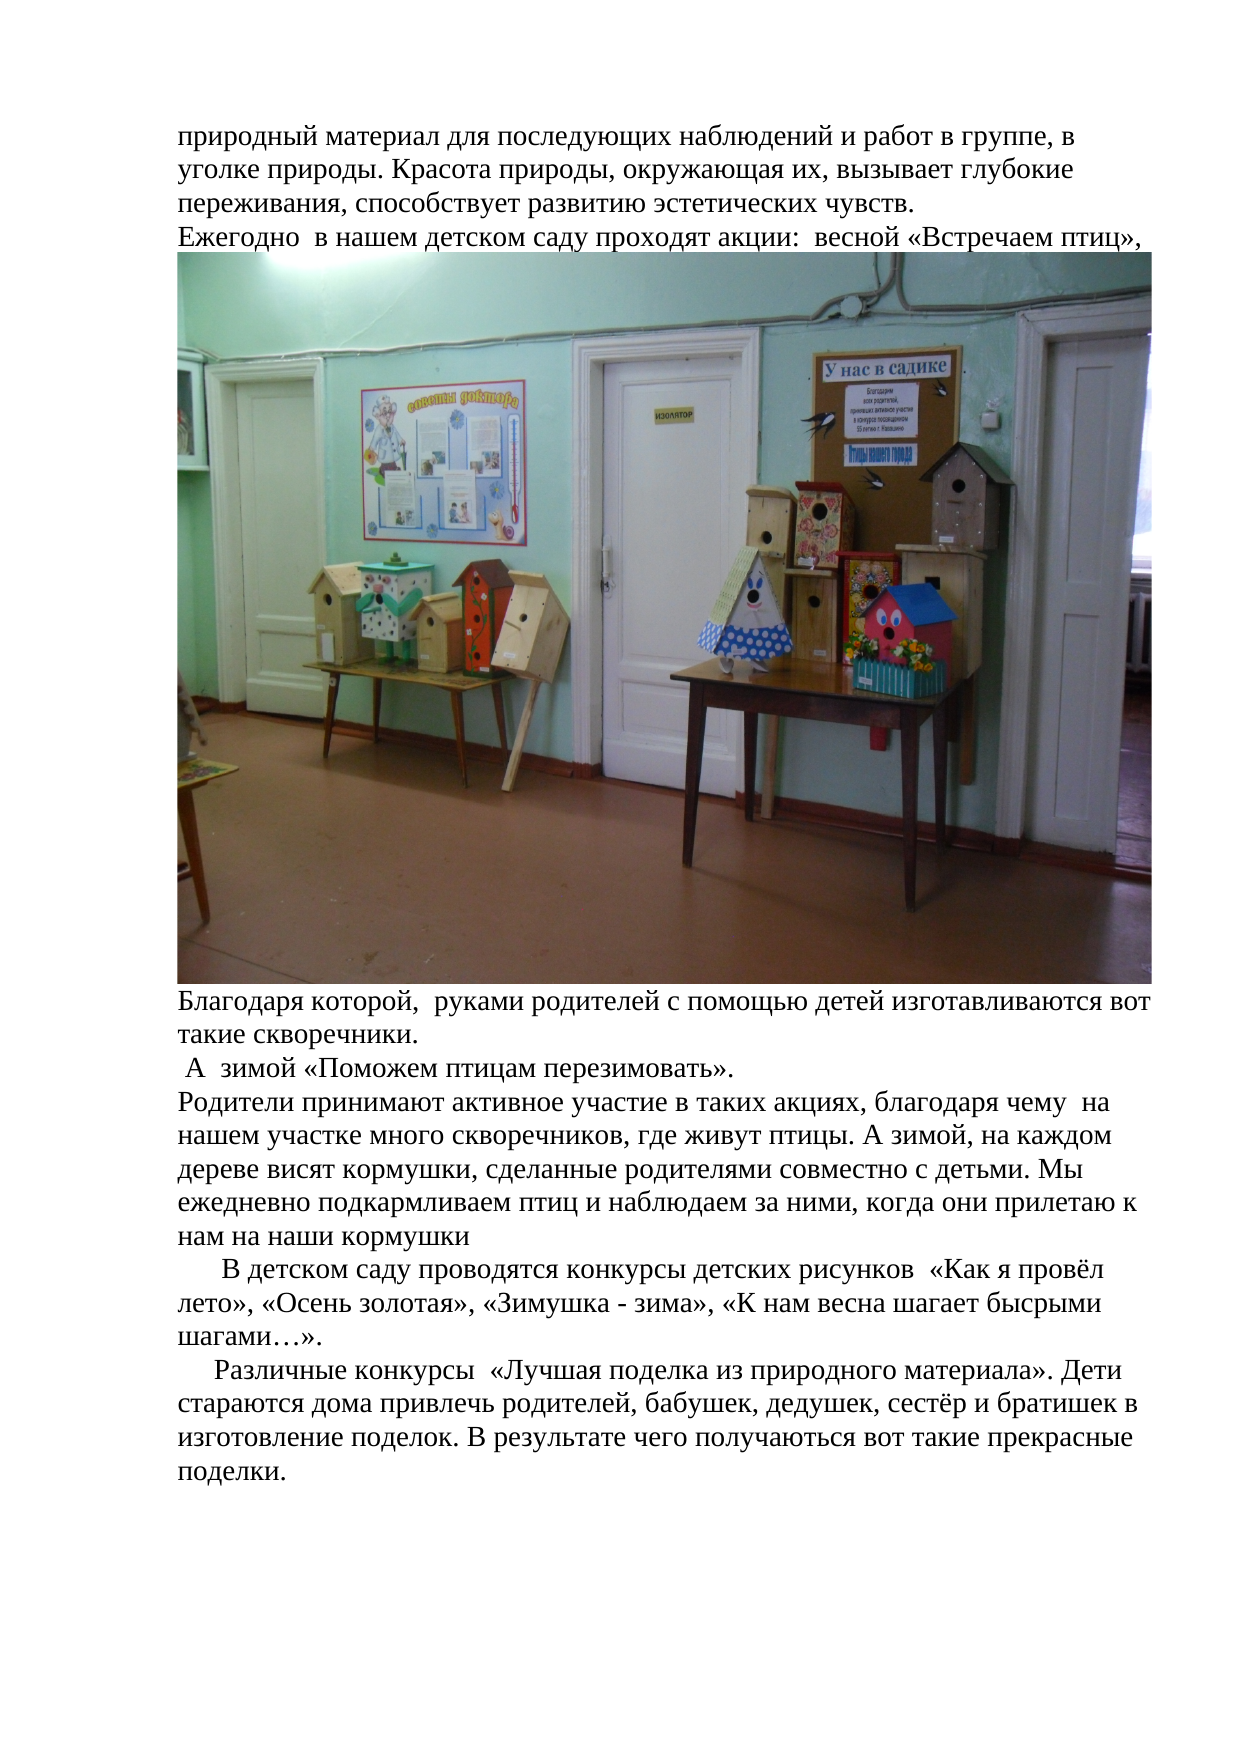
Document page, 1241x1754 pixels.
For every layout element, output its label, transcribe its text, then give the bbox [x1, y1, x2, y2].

text Родители принимают активное участие в таких акциях, благодаря чему на нашем участке много скворечников, где живут птицы. А зимой, на каждом дереве висят кормушки, сделанные родителями совместно с детьми. Мы ежедневно подкармливаем птиц и наблюдаем за ними, когда они прилетаю к нам на наши кормушки [177, 1084, 1152, 1251]
text Различные конкурсы «Лучшая поделка из природного материала». Дети стараются дома привлечь родителей, бабушек, дедушек, сестёр и братишек в изготовление поделок. В результате чего получаються вот такие прекрасные поделки. [177, 1352, 1152, 1486]
text Благодаря которой, руками родителей с помощью детей изготавливаются вот такие скворечники. [177, 984, 1152, 1050]
text Ежегодно в нашем детском саду проходят акции: весной «Встречаем птиц», [177, 219, 1152, 252]
text В детском саду проводятся конкурсы детских рисунков «Как я провёл лето», «Осень золотая», «Зимушка - зима», «К нам весна шагает бысрыми шагами…». [177, 1251, 1152, 1352]
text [177, 118, 1152, 219]
text А зимой «Поможем птицам перезимовать». [177, 1050, 1152, 1084]
picture [177, 252, 1152, 984]
